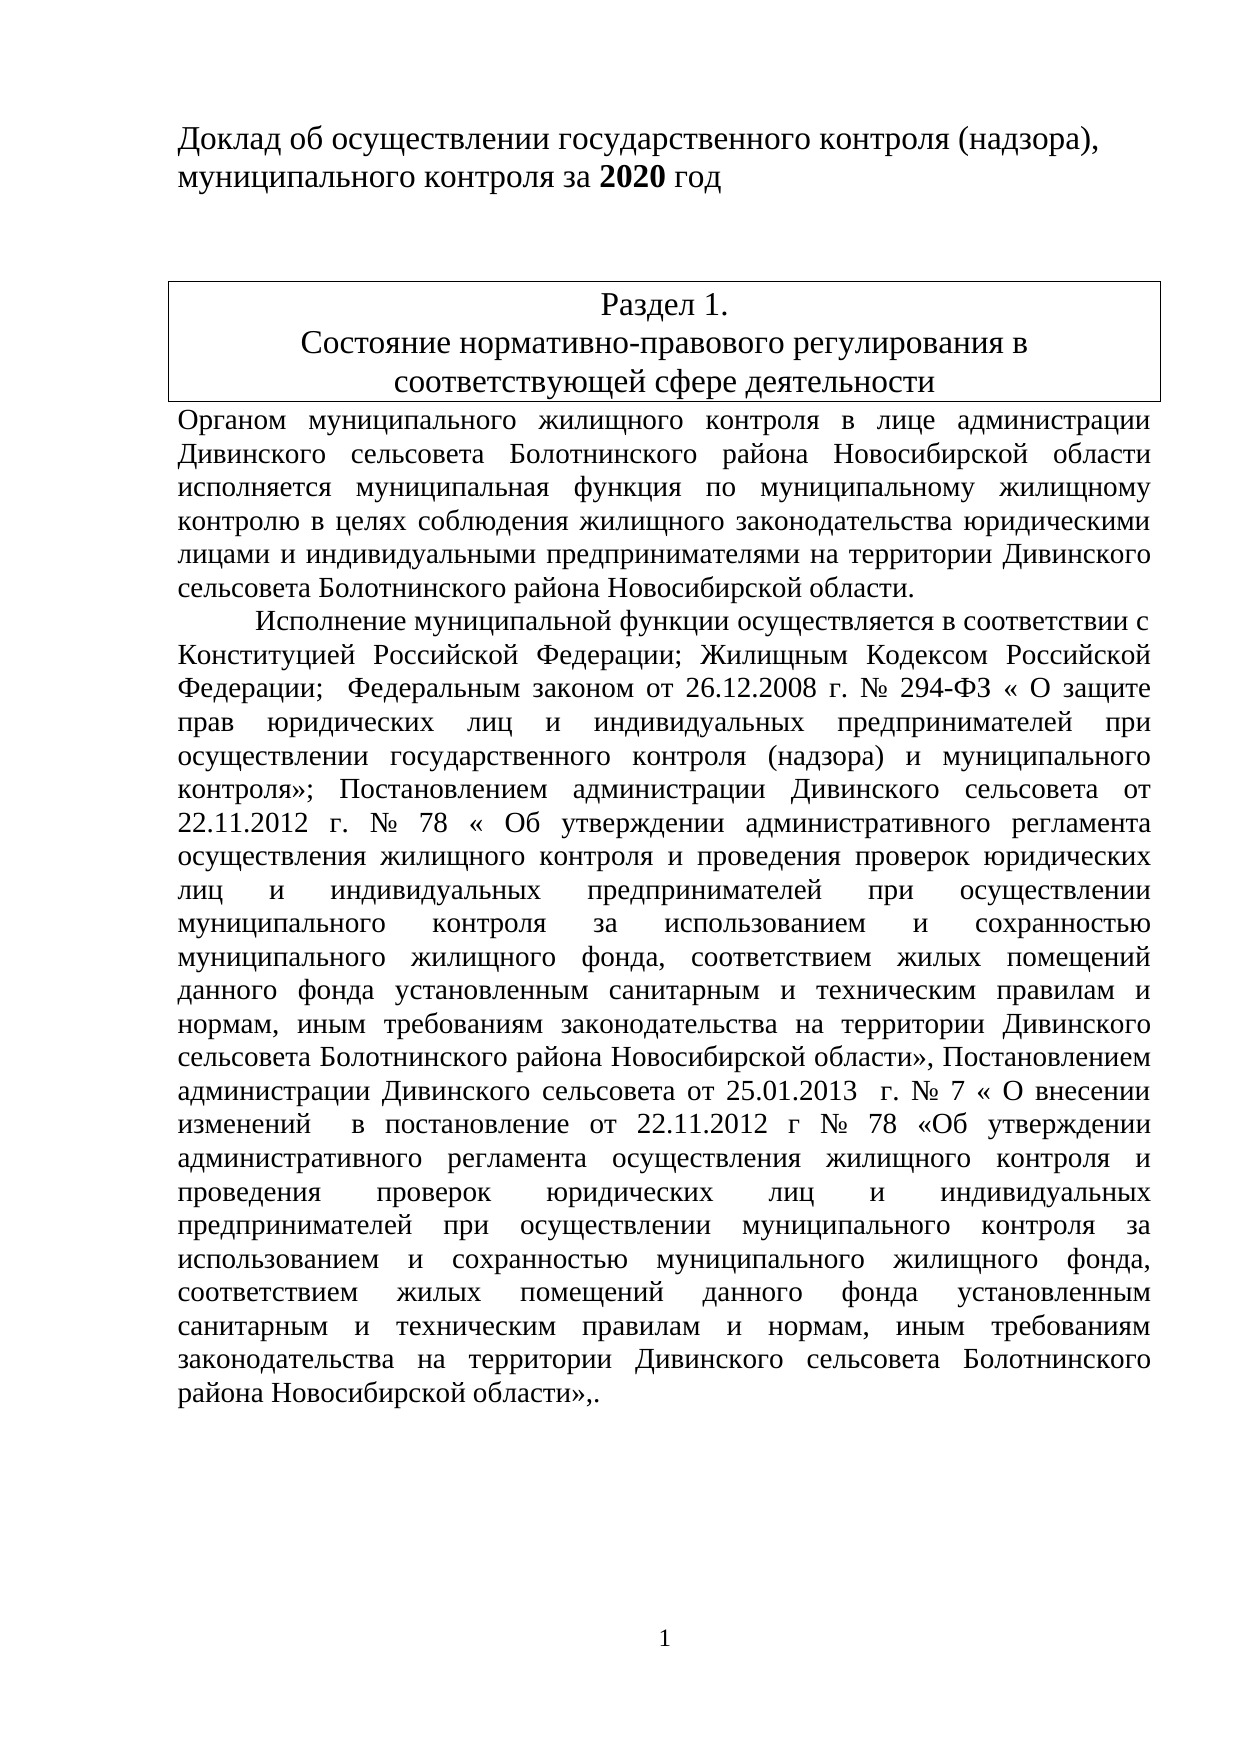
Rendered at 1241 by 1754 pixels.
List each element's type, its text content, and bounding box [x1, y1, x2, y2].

text Исполнение муниципальной функции осуществляется в соответствии с Конституцией Российской Федерации; Жилищным Кодексом Российской Федерации; Федеральным законом от 26.12.2008 г. № 294-ФЗ « О защите прав юридических лиц и индивидуальных предпринимателей при осуществлении государственного контроля (надзора) и муниципального контроля»; Постановлением администрации Дивинского сельсовета от 22.11.2012 г. № 78 « Об утверждении административного регламента осуществления жилищного контроля и проведения проверок юридических лиц и индивидуальных предпринимателей при осуществлении муниципального контроля за использованием и сохранностью муниципального жилищного фонда, соответствием жилых помещений данного фонда установленным санитарным и техническим правилам и нормам, иным требованиям законодательства на территории Дивинского сельсовета Болотнинского района Новосибирской области», Постановлением администрации Дивинского сельсовета от 25.01.2013 г. № 7 « О внесении изменений в постановление от 22.11.2012 г № 78 «Об утверждении административного регламента осуществления жилищного контроля и проведения проверок юридических лиц и индивидуальных предпринимателей при осуществлении муниципального контроля за использованием и сохранностью муниципального жилищного фонда, соответствием жилых помещений данного фонда установленным санитарным и техническим правилам и нормам, иным требованиям законодательства на территории Дивинского сельсовета Болотнинского района Новосибирской области»,. [177, 603, 1152, 1408]
text Состояние нормативно-правового регулирования в [177, 322, 1152, 358]
text Раздел 1. [169, 282, 1160, 322]
text Доклад об осуществлении государственного контроля (надзора), муниципального контроля за 2020 год [177, 118, 1152, 195]
text Органом муниципального жилищного контроля в лице администрации Дивинского сельсовета Болотнинского района Новосибирской области исполняется муниципальная функция по муниципальному жилищному контролю в целях соблюдения жилищного законодательства юридическими лицами и индивидуальными предпринимателями на территории Дивинского сельсовета Болотнинского района Новосибирской области. [177, 402, 1152, 603]
text соответствующей сфере деятельности [169, 358, 1160, 401]
